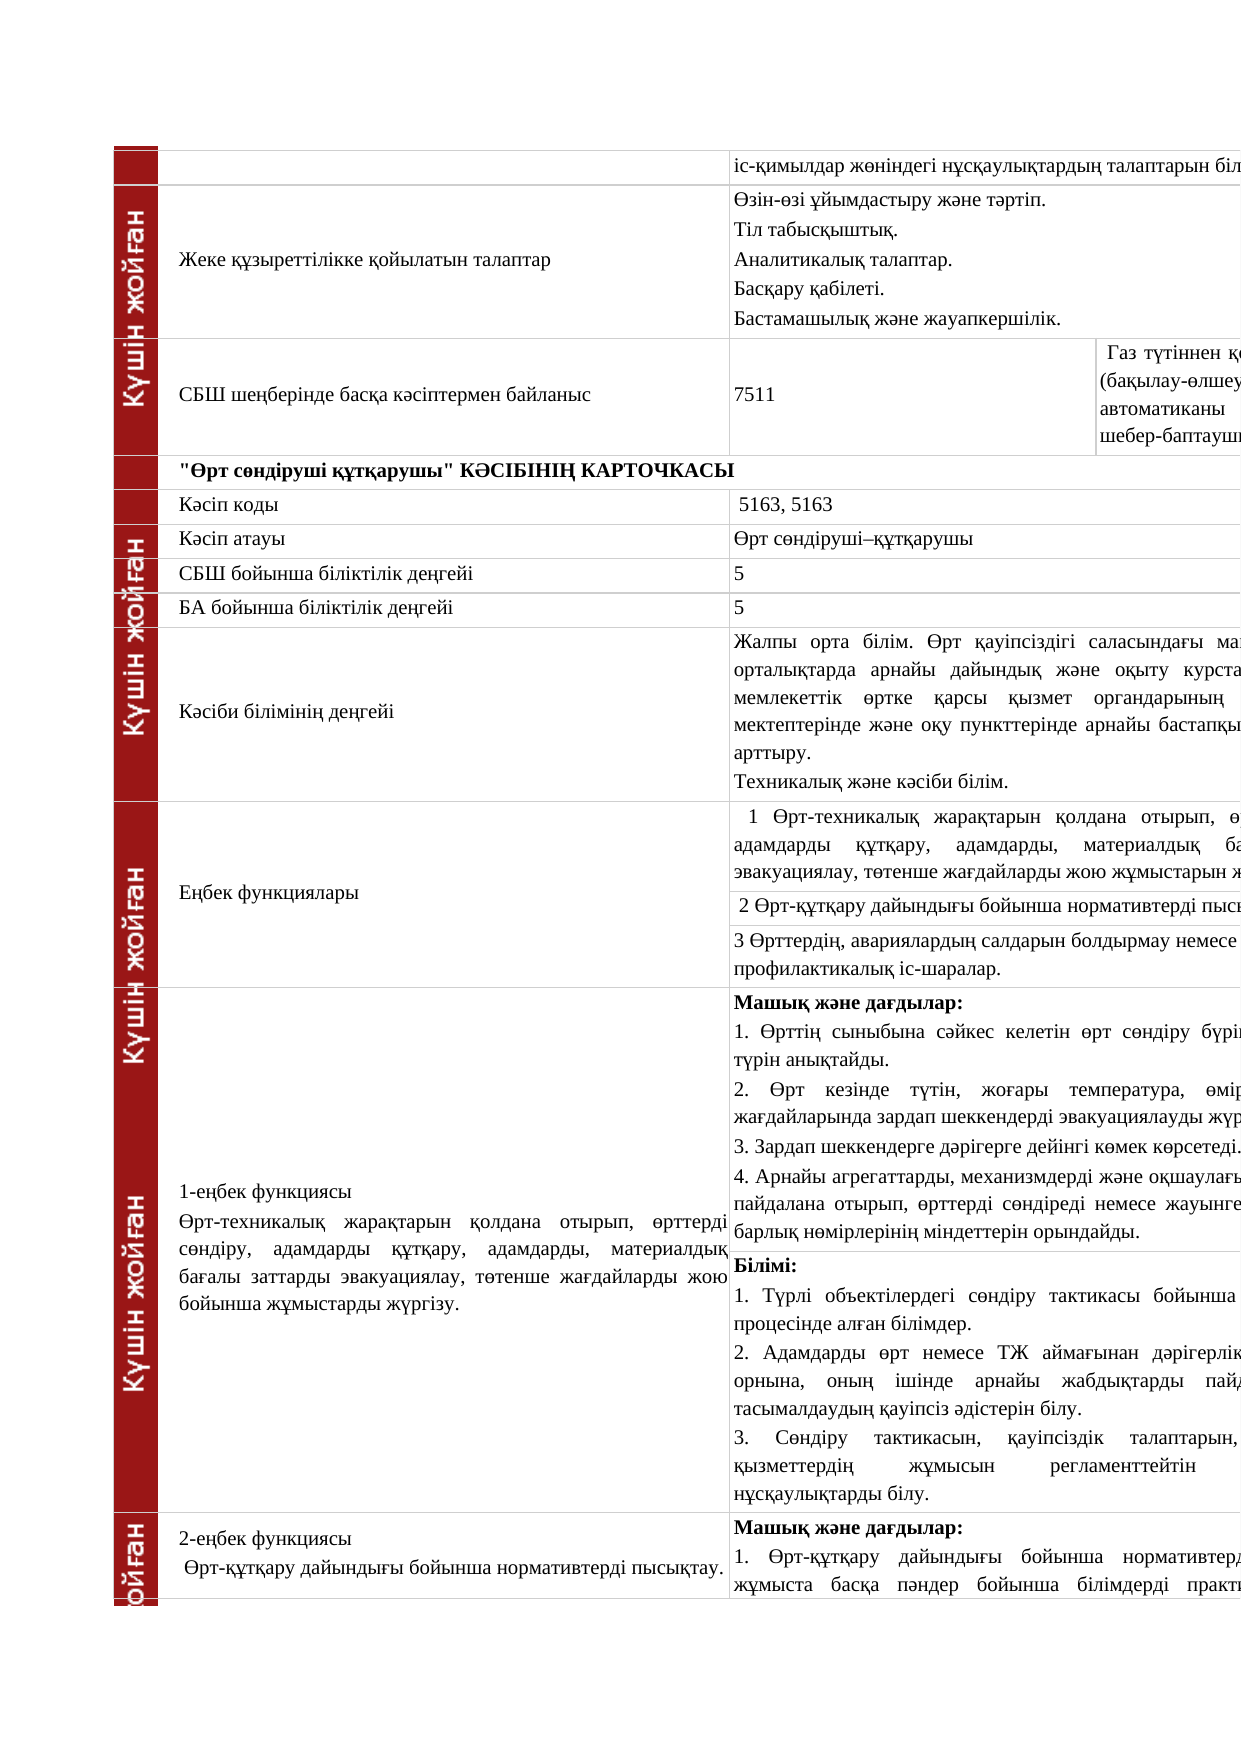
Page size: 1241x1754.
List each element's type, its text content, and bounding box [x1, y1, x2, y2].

table_cell 2 Өрт-құтқару дайындығы бойынша нормативтерді пысықтау. [730, 892, 1240, 925]
table_cell Өрт сөндіруші–құтқарушы [730, 525, 1240, 558]
table_cell Жалпы орта білім. Өрт қауіпсіздігі саласындағы мамандандырылған орталықтарда арнайы дайындық және оқыту курстары және/немесе мемлекеттік өртке қарсы қызмет органдарының кәсіби даярлау мектептерінде және оқу пункттерінде арнайы бастапқы оқу, біліктілігін арттыру. Техникалық және кәсіби білім. [730, 628, 1240, 801]
table_cell "Өрт сөндіруші құтқарушы" КӘСІБІНІҢ КАРТОЧКАСЫ [114, 456, 1240, 489]
table_cell 7511 [730, 339, 1095, 455]
table_cell Кәсіби білімінің деңгейі [114, 628, 729, 801]
picture [114, 146, 158, 150]
table_cell Жеке құзыреттілікке қойылатын талаптар [114, 186, 729, 337]
table_cell Машық және дағдылар: 1. Өрттің сыныбына сәйкес келетін өрт сөндіру бүріккіш құралының түрін анықтайды. 2. Өрт кезінде түтін, жоғары температура, өмірге қауіп төну жағдайларында зардап шеккендерді эвакуациялауды жүргізеді. 3. Зардап шеккендерге дәрігерге дейінгі көмек көрсетеді. 4. Арнайы агрегаттарды, механизмдерді және оқшаулағыш аппараттарды пайдалана отырып, өрттерді сөндіреді немесе жауынгерлік есептоптың барлық нөмірлерінің міндеттерін орындайды. [730, 988, 1240, 1251]
table_cell 2-еңбек функциясы Өрт-құтқару дайындығы бойынша нормативтерді пысықтау. [114, 1513, 729, 1598]
picture [114, 1599, 158, 1606]
table_cell СБШ шеңберінде басқа кәсіптермен байланыс [114, 339, 729, 455]
table_cell БА бойынша біліктілік деңгейі [114, 594, 729, 627]
table_cell 5 [730, 559, 1240, 592]
table_cell Өзін-өзі ұйымдастыру және тәртіп. Тіл табысқыштық. Аналитикалық талаптар. Басқару қабілеті. Бастамашылық және жауапкершілік. [730, 186, 1240, 337]
table_cell Білімі: 1. Түрлі объектілердегі сөндіру тактикасы бойынша кәсіби даярлық процесінде алған білімдер. 2. Адамдарды өрт немесе ТЖ аймағынан дәрігерлік көмек көрсету орнына, оның ішінде арнайы жабдықтарды пайдалана отырып, тасымалдаудың қауіпсіз әдістерін білу. 3. Сөндіру тактикасын, қауіпсіздік талаптарын, өртке қарсы қызметтердің жұмысын регламенттейтін тәлімдемелерді, нұсқаулықтарды білу. [730, 1252, 1240, 1512]
table_cell 3 Өрттердің, авариялардың салдарын болдырмау немесе азайту жөніндегі профилактикалық іс-шаралар. [730, 926, 1240, 987]
table_cell 1 Өрт-техникалық жарақтарын қолдана отырып, өрттерді сөндіру, адамдарды құтқару, адамдарды, материалдық бағалы заттарды эвакуациялау, төтенше жағдайларды жою жұмыстарын жүргізу. [730, 802, 1240, 891]
table_cell Кәсіп коды [114, 490, 729, 523]
table_cell Еңбек функциялары [114, 802, 729, 987]
table_cell 5163, 5163 [730, 490, 1240, 523]
table_cell Кәсіп атауы [114, 525, 729, 558]
table_cell СБШ бойынша біліктілік деңгейі [114, 559, 729, 592]
picture [114, 151, 158, 184]
table_cell Газ түтіннен қорғау қызметінің (бақылау-өлшеу аспаптары мен автоматиканы баптаушы) шебер-баптаушысы [1097, 339, 1240, 455]
table_cell 1-еңбек функциясы Өрт-техникалық жарақтарын қолдана отырып, өрттерді сөндіру, адамдарды құтқару, адамдарды, материалдық бағалы заттарды эвакуациялау, төтенше жағдайларды жою бойынша жұмыстарды жүргізу. [114, 988, 729, 1512]
table_cell 5 [730, 594, 1240, 627]
